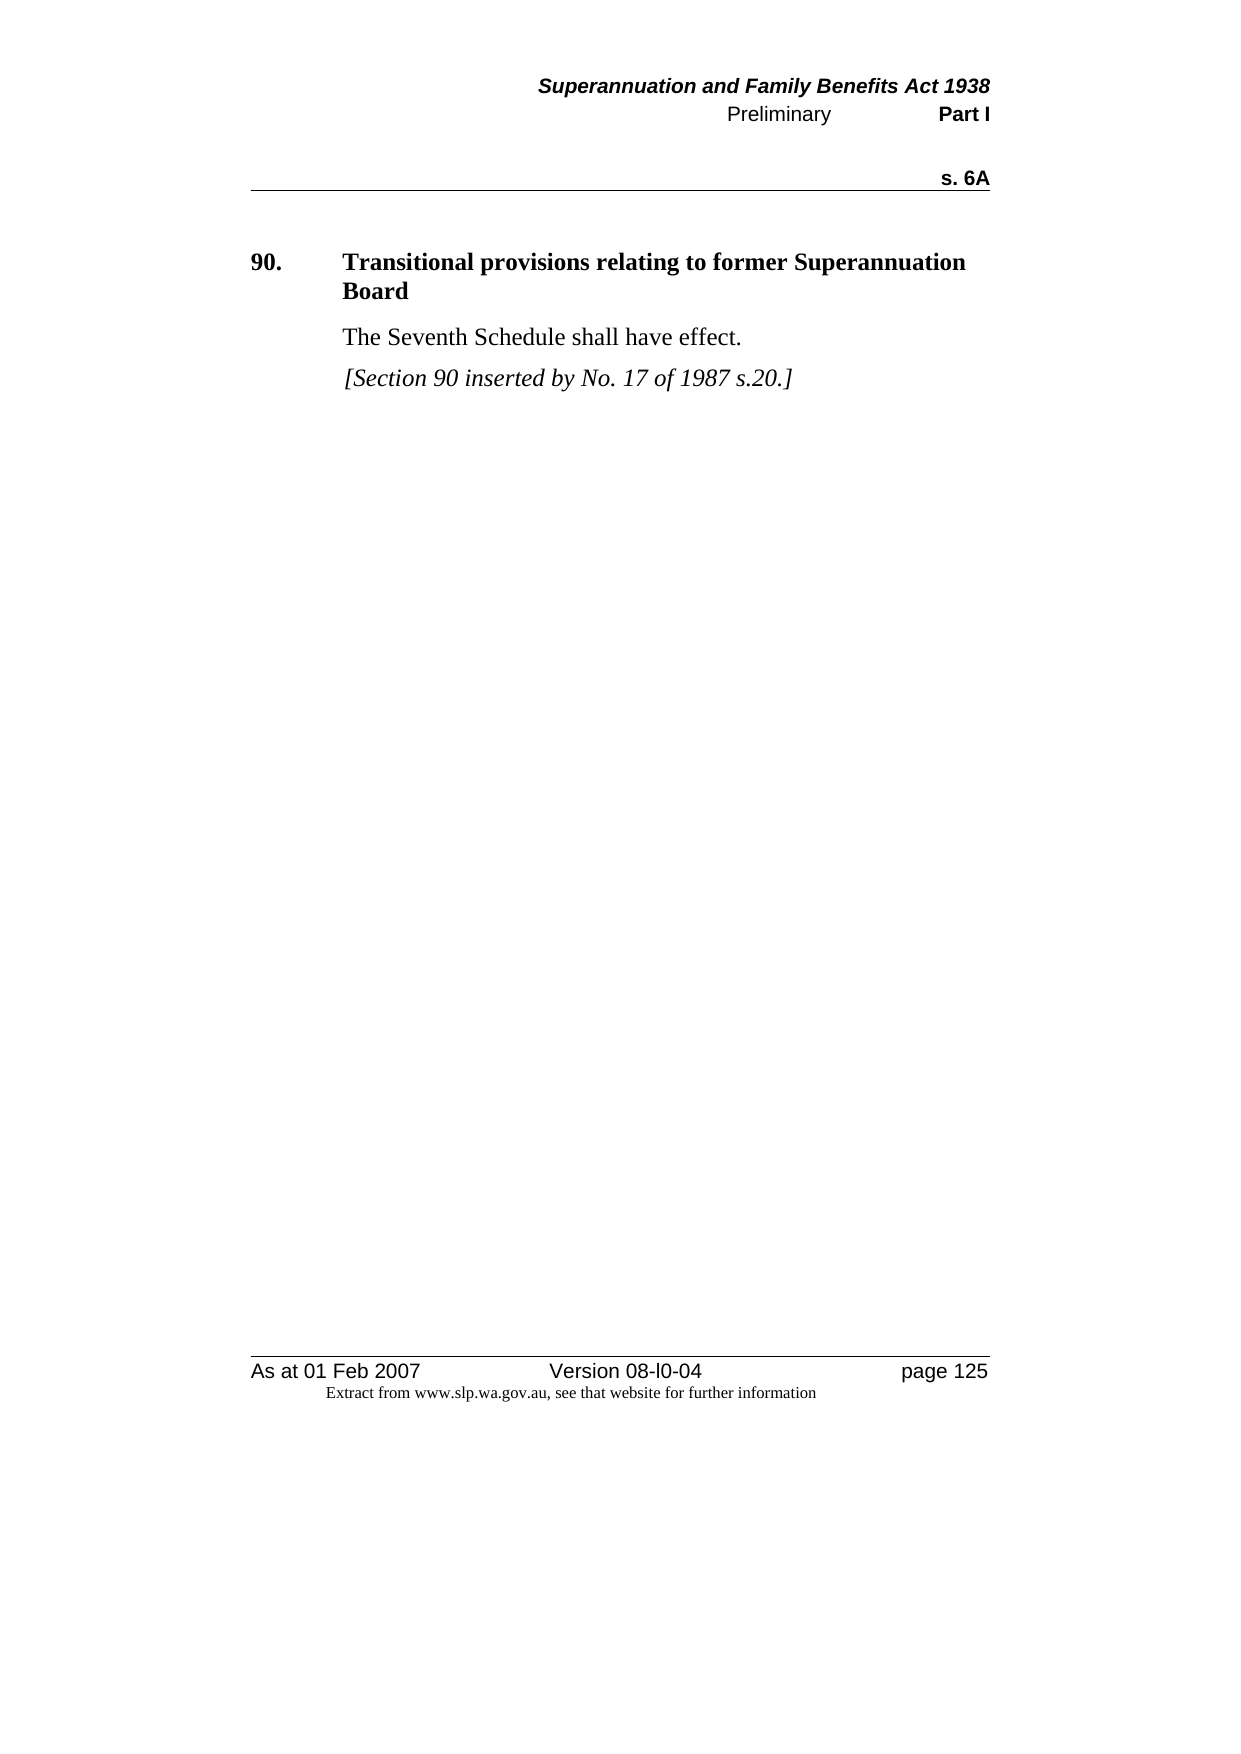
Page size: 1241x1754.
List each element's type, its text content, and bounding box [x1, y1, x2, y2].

text The Seventh Schedule shall have effect. [251, 322, 990, 350]
text [Section 90 inserted by No. 17 of 1987 s.20.] [251, 363, 990, 392]
subtitle 90. Transitional provisions relating to former Superannuation Board [251, 247, 990, 305]
